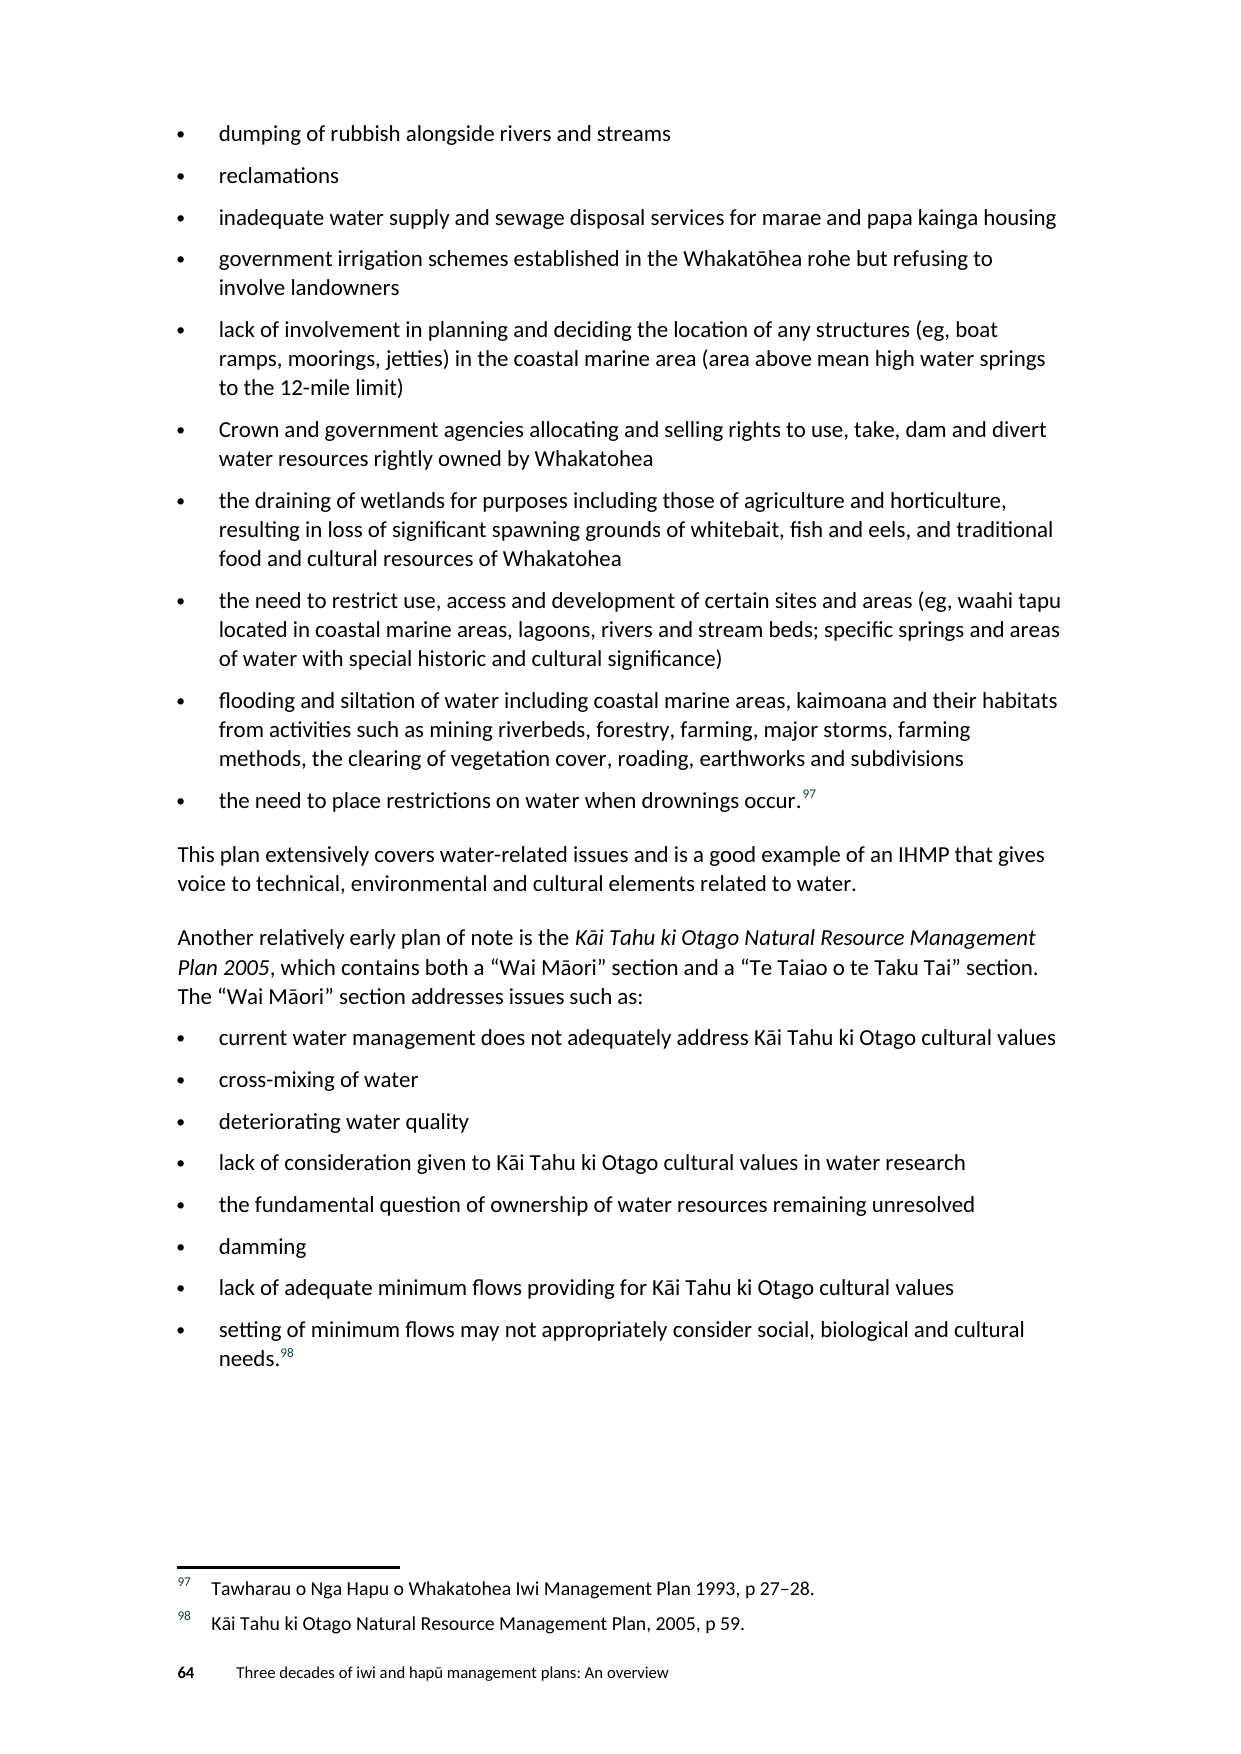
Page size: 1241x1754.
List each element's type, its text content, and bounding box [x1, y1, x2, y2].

text government irrigation schemes established in the Whakatōhea rohe but refusing to involve landowners [177, 243, 1063, 301]
text deteriorating water quality [177, 1106, 1063, 1135]
text lack of involvement in planning and deciding the location of any structures (eg, boat ramps, moorings, jetties) in the coastal marine area (area above mean high water springs to the 12-mile limit) [177, 314, 1063, 401]
text the need to place restrictions on water when drownings occur. [177, 785, 1063, 814]
text inadequate water supply and sewage disposal services for marae and papa kainga housing [177, 201, 1063, 231]
text Crown and government agencies allocating and selling rights to use, take, dam and divert water resources rightly owned by Whakatohea [177, 414, 1063, 472]
text current water management does not adequately address Kāi Tahu ki Otago cultural values [177, 1022, 1063, 1051]
text This plan extensively covers water-related issues and is a good example of an IHMP that gives voice to technical, environmental and cultural elements related to water. [177, 839, 1063, 897]
text the fundamental question of ownership of water resources remaining unresolved [177, 1189, 1063, 1218]
text Another relatively early plan of note is the Kāi Tahu ki Otago Natural Resource Management Plan 2005, which contains both a “Wai Māori” section and a “Te Taiao o te Taku Tai” section. The “Wai Māori” section addresses issues such as: [177, 922, 1063, 1010]
text damming [177, 1231, 1063, 1260]
text lack of adequate minimum flows providing for Kāi Tahu ki Otago cultural values [177, 1272, 1063, 1301]
text reclamations [177, 160, 1063, 189]
text dumping of rubbish alongside rivers and streams [177, 118, 1063, 147]
text flooding and siltation of water including coastal marine areas, kaimoana and their habitats from activities such as mining riverbeds, forestry, farming, major storms, farming methods, the clearing of vegetation cover, roading, earthworks and subdivisions [177, 685, 1063, 772]
text the draining of wetlands for purposes including those of agriculture and horticulture, resulting in loss of significant spawning grounds of whitebait, fish and eels, and traditional food and cultural resources of Whakatohea [177, 485, 1063, 572]
text cross-mixing of water [177, 1064, 1063, 1093]
text the need to restrict use, access and development of certain sites and areas (eg, waahi tapu located in coastal marine areas, lagoons, rivers and stream beds; specific springs and areas of water with special historic and cultural significance) [177, 585, 1063, 672]
text lack of consideration given to Kāi Tahu ki Otago cultural values in water research [177, 1147, 1063, 1176]
text setting of minimum flows may not appropriately consider social, biological and cultural needs. [177, 1314, 1063, 1372]
